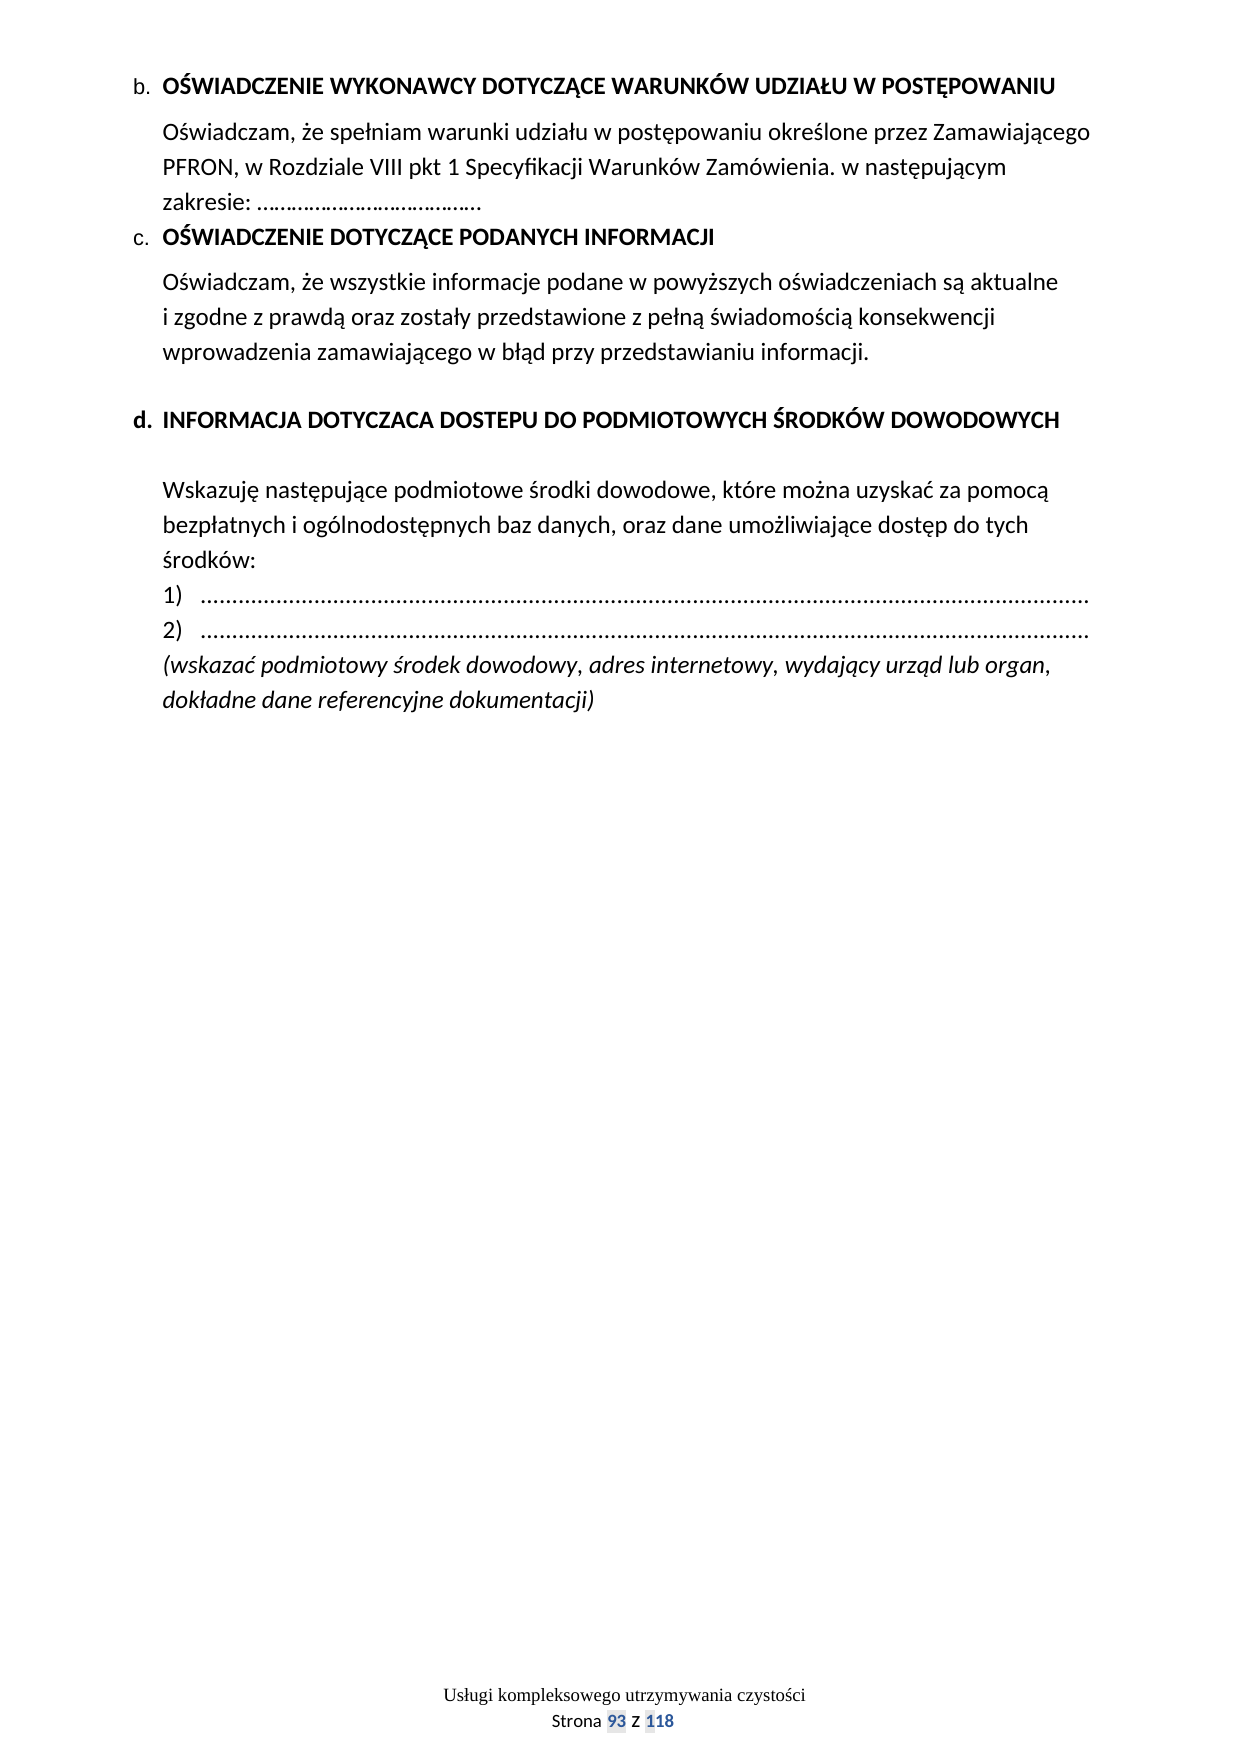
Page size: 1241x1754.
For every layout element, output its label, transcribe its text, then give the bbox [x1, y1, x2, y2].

list INFORMACJA DOTYCZACA DOSTEPU DO PODMIOTOWYCH ŚRODKÓW DOWODOWYCH [133, 404, 1093, 435]
list ............................................................................................................................................. [162, 614, 1093, 645]
text Oświadczam, że spełniam warunki udziału w postępowaniu określone przez Zamawiającego PFRON, w Rozdziale VIII pkt 1 Specyfikacji Warunków Zamówienia. w następującym zakresie: ………………………………… [162, 116, 1093, 216]
text Oświadczam, że wszystkie informacje podane w powyższych oświadczeniach są aktualne i zgodne z prawdą oraz zostały przedstawione z pełną świadomością konsekwencji wprowadzenia zamawiającego w błąd przy przedstawianiu informacji. [162, 267, 1093, 367]
text (wskazać podmiotowy środek dowodowy, adres internetowy, wydający urząd lub organ, dokładne dane referencyjne dokumentacji) [162, 649, 1093, 715]
list ............................................................................................................................................. [162, 579, 1093, 610]
text Wskazuję następujące podmiotowe środki dowodowe, które można uzyskać za pomocą bezpłatnych i ogólnodostępnych baz danych, oraz dane umożliwiające dostęp do tych środków: [162, 474, 1093, 575]
list OŚWIADCZENIE WYKONAWCY DOTYCZĄCE WARUNKÓW UDZIAŁU W POSTĘPOWANIU [133, 70, 1093, 101]
list OŚWIADCZENIE DOTYCZĄCE PODANYCH INFORMACJI [133, 221, 1093, 251]
